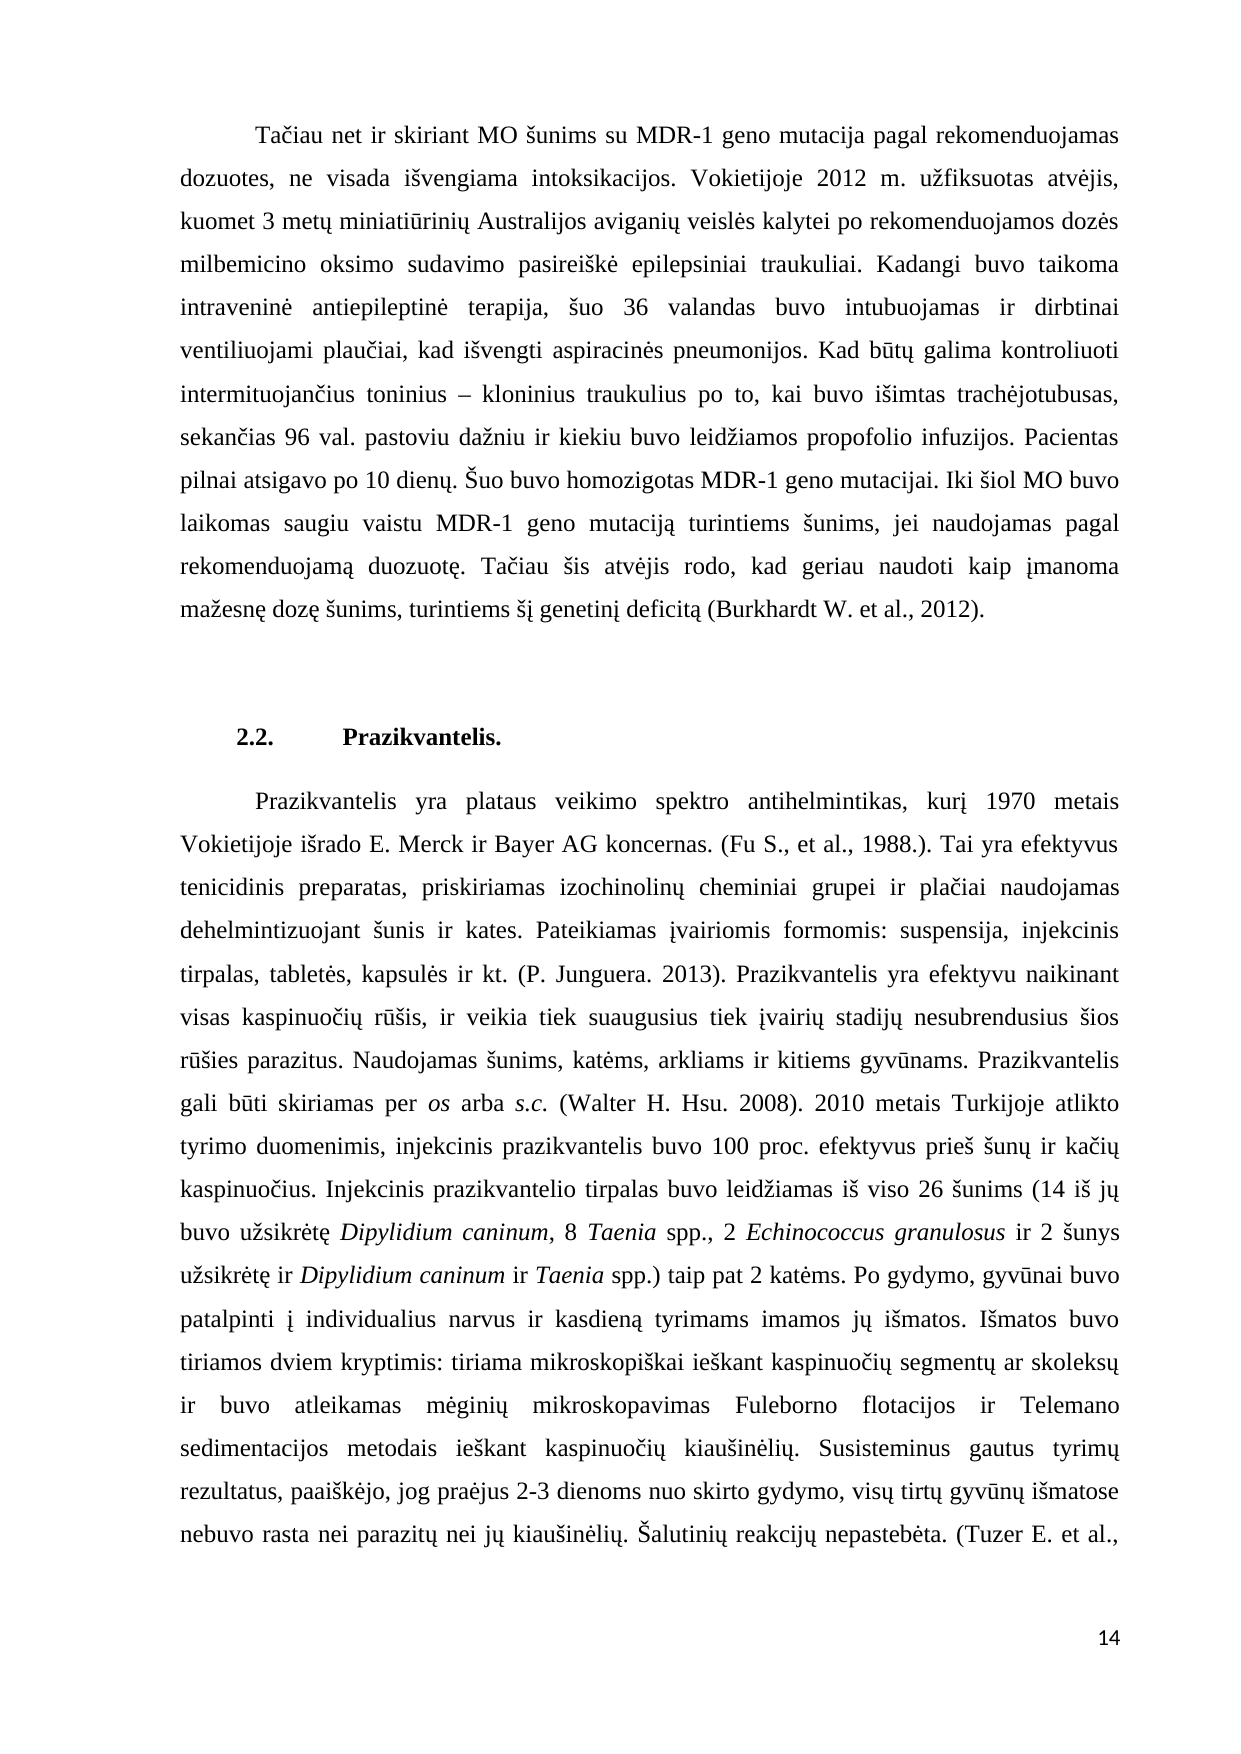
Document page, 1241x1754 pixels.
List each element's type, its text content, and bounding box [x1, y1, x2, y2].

list Prazikvantelis. [236, 722, 1120, 751]
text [180, 786, 1120, 1548]
text Tačiau net ir skiriant MO šunims su MDR-1 geno mutacija pagal rekomenduojamas dozuotes, ne visada išvengiama intoksikacijos. Vokietijoje 2012 m. užfiksuotas atvėjis, kuomet 3 metų miniatiūrinių Australijos aviganių veislės kalytei po rekomenduojamos dozės milbemicino oksimo sudavimo pasireiškė epilepsiniai traukuliai. Kadangi buvo taikoma intraveninė antiepileptinė terapija, šuo 36 valandas buvo intubuojamas ir dirbtinai ventiliuojami plaučiai, kad išvengti aspiracinės pneumonijos. Kad būtų galima kontroliuoti intermituojančius toninius – kloninius traukulius po to, kai buvo išimtas trachėjotubusas, sekančias 96 val. pastoviu dažniu ir kiekiu buvo leidžiamos propofolio infuzijos. Pacientas pilnai atsigavo po 10 dienų. Šuo buvo homozigotas MDR-1 geno mutacijai. Iki šiol MO buvo laikomas saugiu vaistu MDR-1 geno mutaciją turintiems šunims, jei naudojamas pagal rekomenduojamą duozuotę. Tačiau šis atvėjis rodo, kad geriau naudoti kaip įmanoma mažesnę dozę šunims, turintiems šį genetinį deficitą (Burkhardt W. et al., 2012). [180, 120, 1120, 623]
